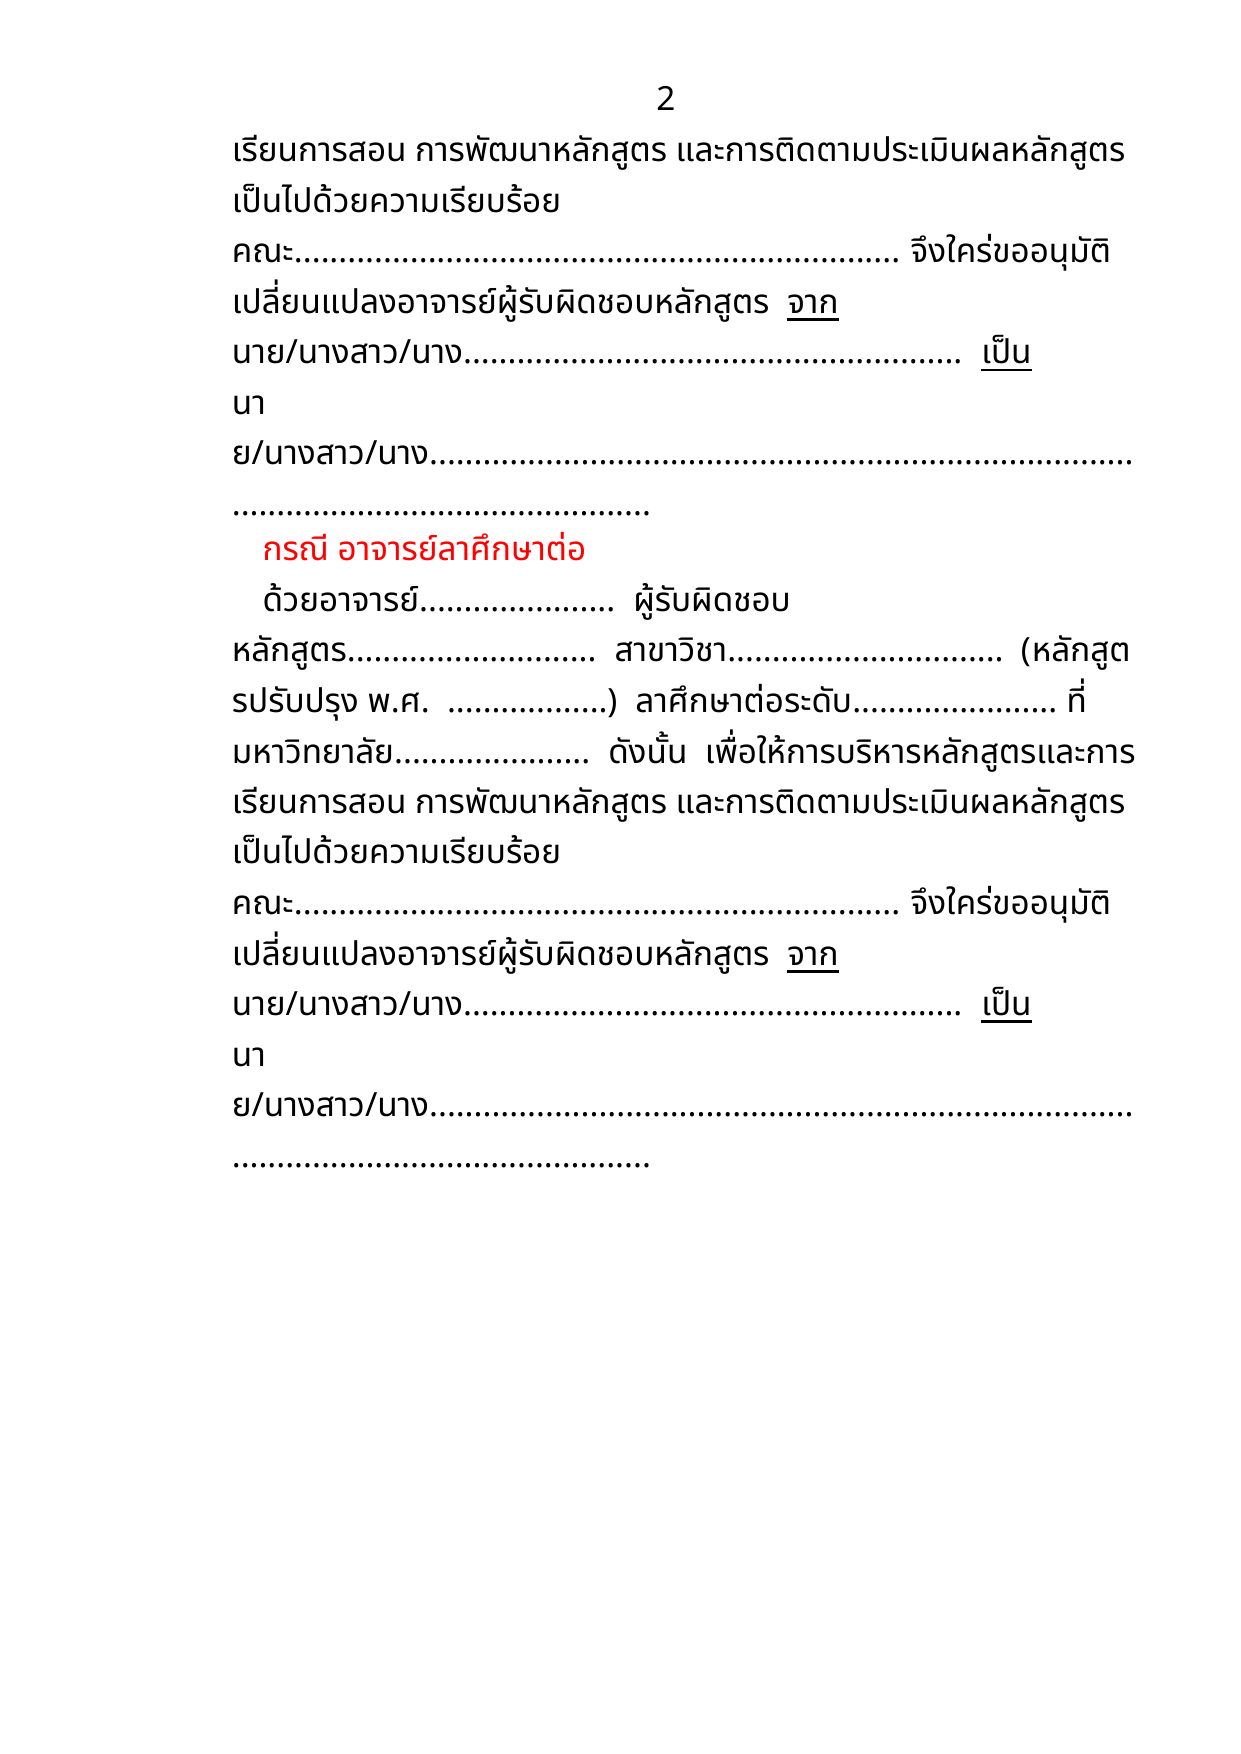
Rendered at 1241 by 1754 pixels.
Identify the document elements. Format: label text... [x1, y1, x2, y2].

text กรณี อาจารย์ลาศึกษาต่อ [232, 525, 1144, 576]
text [232, 126, 1144, 525]
text ด้วยอาจารย์...................... ผู้รับผิดชอบหลักสูตร............................ สาขาวิชา............................... (หลักสูตรปรับปรุง พ.ศ. ..................) ลาศึกษาต่อระดับ....................... ที่มหาวิทยาลัย...................... ดังนั้น เพื่อให้การบริหารหลักสูตรและการเรียนการสอน การพัฒนาหลักสูตร และการติดตามประเมินผลหลักสูตรเป็นไปด้วยความเรียบร้อย คณะ.................................................................... จึงใคร่ขออนุมัติเปลี่ยนแปลงอาจารย์ผู้รับผิดชอบหลักสูตร จาก นาย/นางสาว/นาง........................................................ เป็น นาย/นางสาว/นาง.............................................................................................................................. [232, 576, 1144, 1177]
